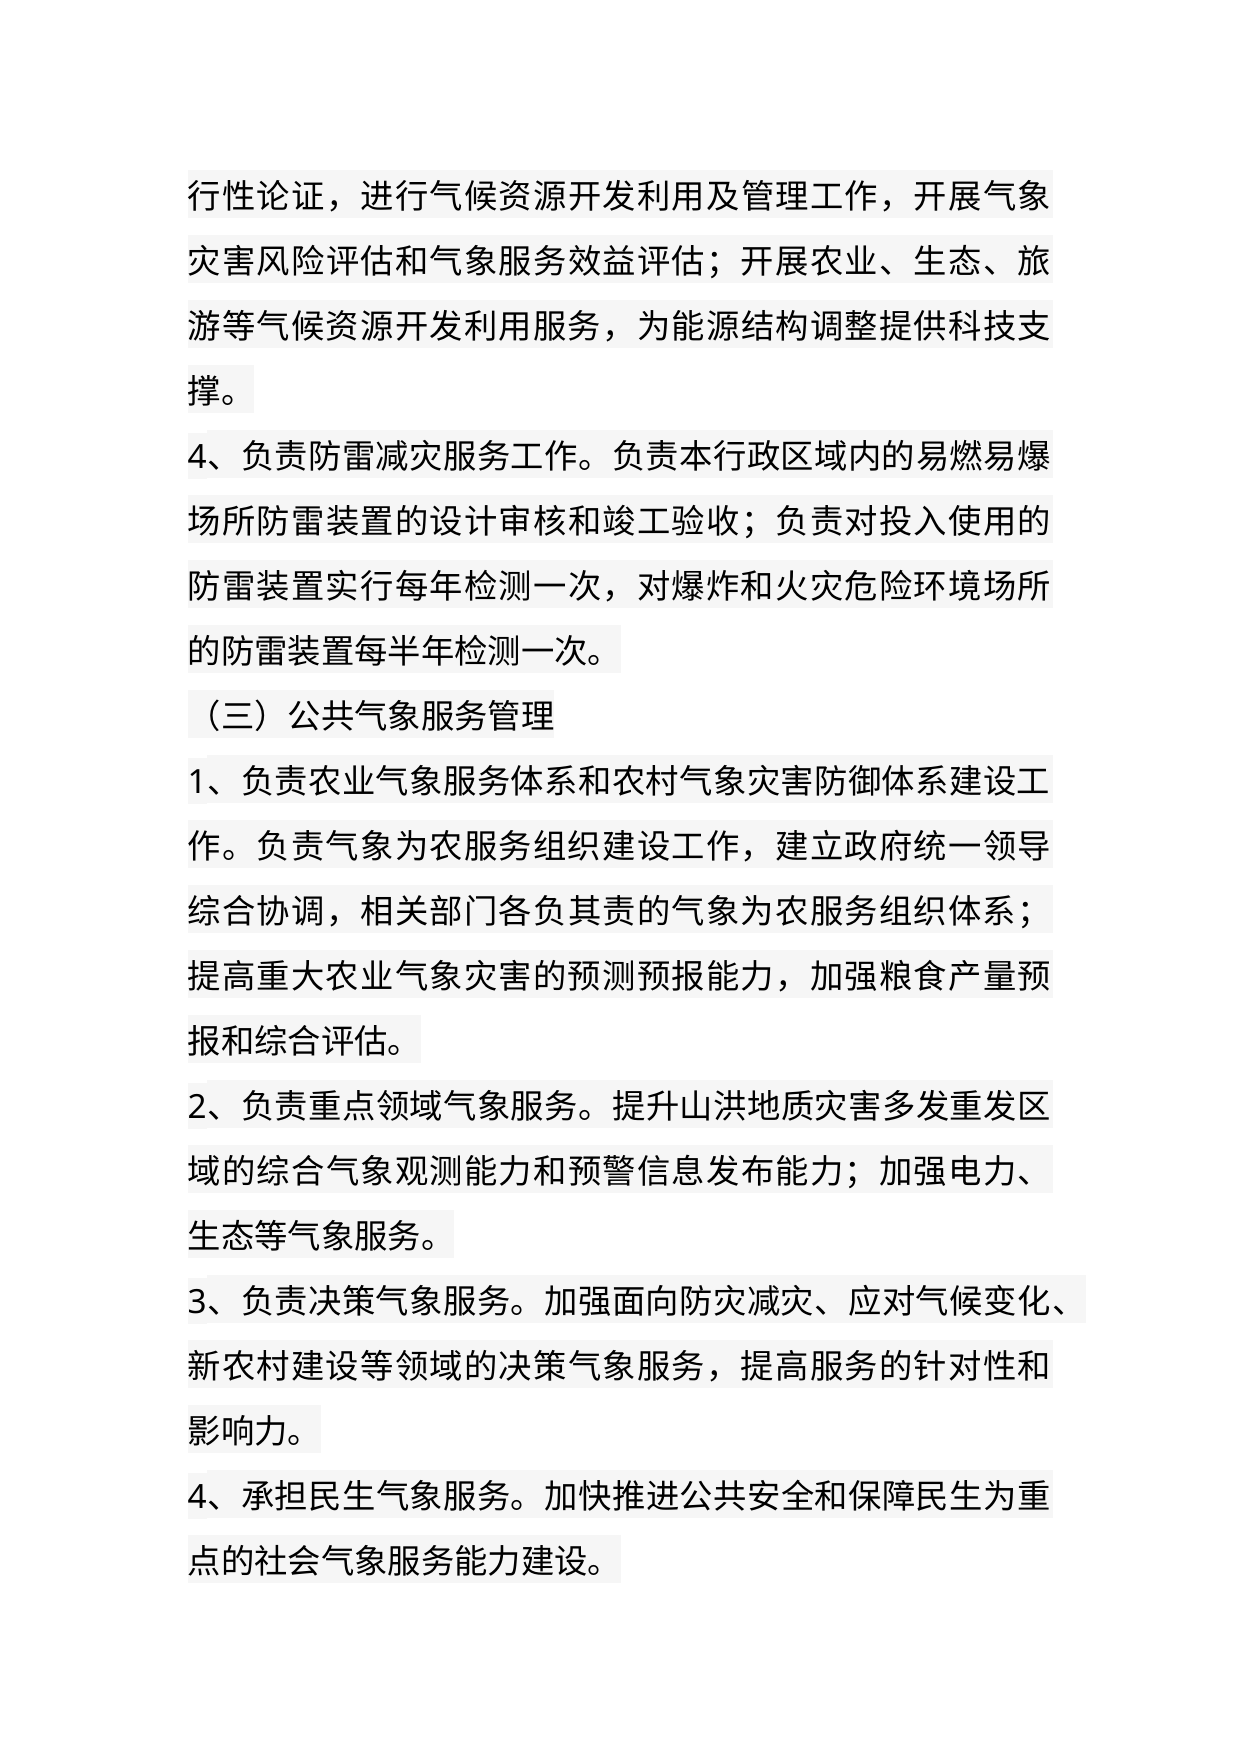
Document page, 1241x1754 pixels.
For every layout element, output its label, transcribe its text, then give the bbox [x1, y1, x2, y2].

text 4、负责防雷减灾服务工作。负责本行政区域内的易燃易爆场所防雷装置的设计审核和竣工验收；负责对投入使用的防雷装置实行每年检测一次，对爆炸和火灾危险环境场所的防雷装置每半年检测一次。 [187, 422, 1053, 682]
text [187, 162, 1053, 422]
text 1、负责农业气象服务体系和农村气象灾害防御体系建设工作。负责气象为农服务组织建设工作，建立政府统一领导、综合协调，相关部门各负其责的气象为农服务组织体系；提高重大农业气象灾害的预测预报能力，加强粮食产量预报和综合评估。 [187, 747, 1053, 1072]
text （三）公共气象服务管理 [187, 682, 1053, 747]
text 2、负责重点领域气象服务。提升山洪地质灾害多发重发区域的综合气象观测能力和预警信息发布能力；加强电力、生态等气象服务。 [187, 1072, 1053, 1267]
text 4、承担民生气象服务。加快推进公共安全和保障民生为重点的社会气象服务能力建设。 [187, 1462, 1053, 1592]
text 3、负责决策气象服务。加强面向防灾减灾、应对气候变化、新农村建设等领域的决策气象服务，提高服务的针对性和影响力。 [187, 1267, 1053, 1462]
